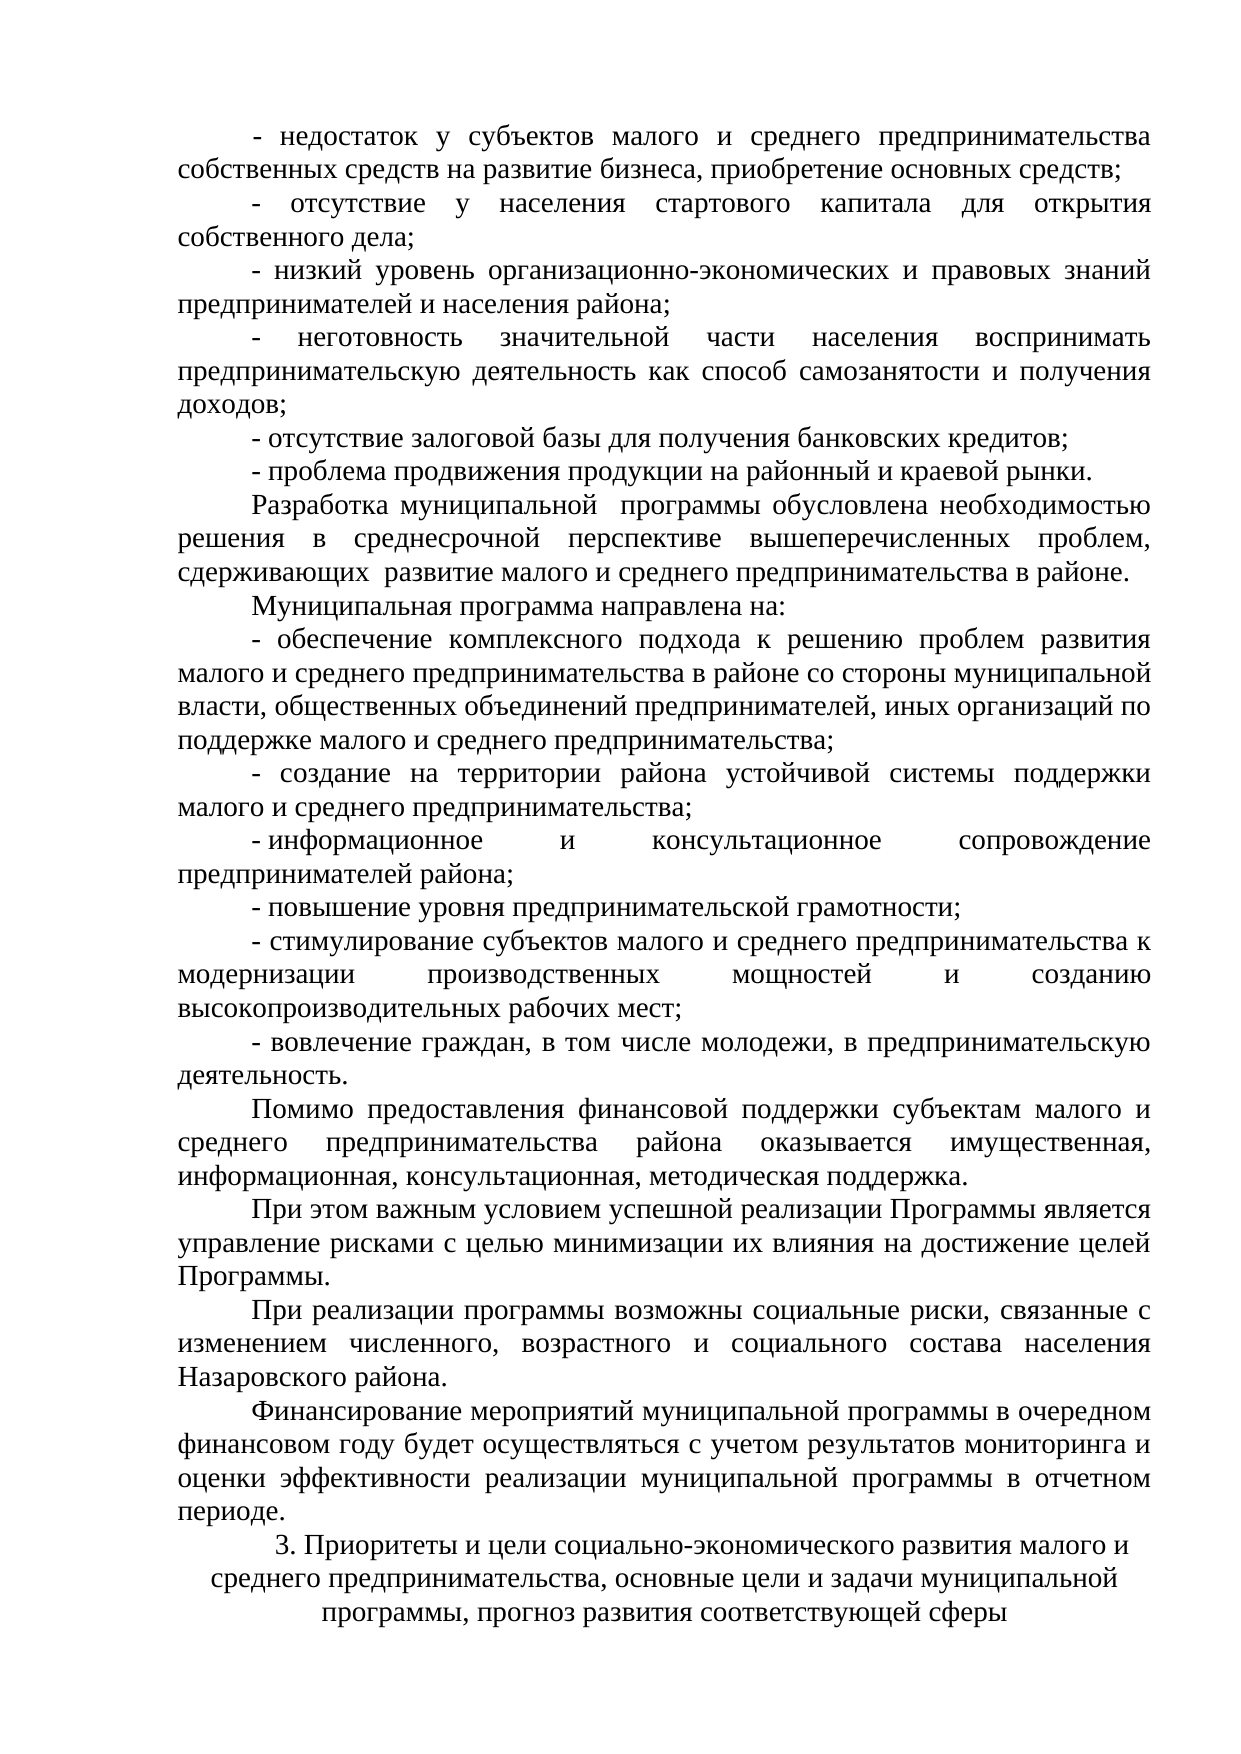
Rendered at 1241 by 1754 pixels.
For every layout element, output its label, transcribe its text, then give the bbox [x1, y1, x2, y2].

text - отсутствие залоговой базы для получения банковских кредитов; [177, 420, 1152, 453]
text - недостаток у субъектов малого и среднего предпринимательства собственных средств на развитие бизнеса, приобретение основных средств; [177, 118, 1152, 185]
text При этом важным условием успешной реализации Программы является управление рисками с целью минимизации их влияния на достижение целей Программы. [177, 1191, 1152, 1292]
text - низкий уровень организационно-экономических и правовых знаний предпринимателей и населения района; [177, 252, 1152, 319]
text - вовлечение граждан, в том числе молодежи, в предпринимательскую деятельность. [177, 1024, 1152, 1091]
text - обеспечение комплексного подхода к решению проблем развития малого и среднего предпринимательства в районе со стороны муниципальной власти, общественных объединений предпринимателей, иных организаций по поддержке малого и среднего предпринимательства; [177, 621, 1152, 755]
text - информационное и консультационное сопровождение предпринимателей района; [177, 822, 1152, 889]
text При реализации программы возможны социальные риски, связанные с изменением численного, возрастного и социального состава населения Назаровского района. [177, 1292, 1152, 1393]
text - неготовность значительной части населения воспринимать предпринимательскую деятельность как способ самозанятости и получения доходов; [177, 319, 1152, 420]
text Финансирование мероприятий муниципальной программы в очередном финансовом году будет осуществляться с учетом результатов мониторинга и оценки эффективности реализации муниципальной программы в отчетном периоде. [177, 1393, 1152, 1527]
text - стимулирование субъектов малого и среднего предпринимательства к модернизации производственных мощностей и созданию высокопроизводительных рабочих мест; [177, 923, 1152, 1024]
text Помимо предоставления финансовой поддержки субъектам малого и среднего предпринимательства района оказывается имущественная, информационная, консультационная, методическая поддержка. [177, 1091, 1152, 1191]
text Муниципальная программа направлена на: [177, 588, 1152, 621]
text 3. Приоритеты и цели социально-экономического развития малого и среднего предпринимательства, основные цели и задачи муниципальной программы, прогноз развития соответствующей сферы [177, 1527, 1152, 1627]
text - повышение уровня предпринимательской грамотности; [177, 889, 1152, 923]
text - отсутствие у населения стартового капитала для открытия собственного дела; [177, 185, 1152, 252]
text - создание на территории района устойчивой системы поддержки малого и среднего предпринимательства; [177, 755, 1152, 822]
text - проблема продвижения продукции на районный и краевой рынки. [177, 453, 1152, 487]
text Разработка муниципальной программы обусловлена необходимостью решения в среднесрочной перспективе вышеперечисленных проблем, сдерживающих развитие малого и среднего предпринимательства в районе. [177, 487, 1152, 588]
